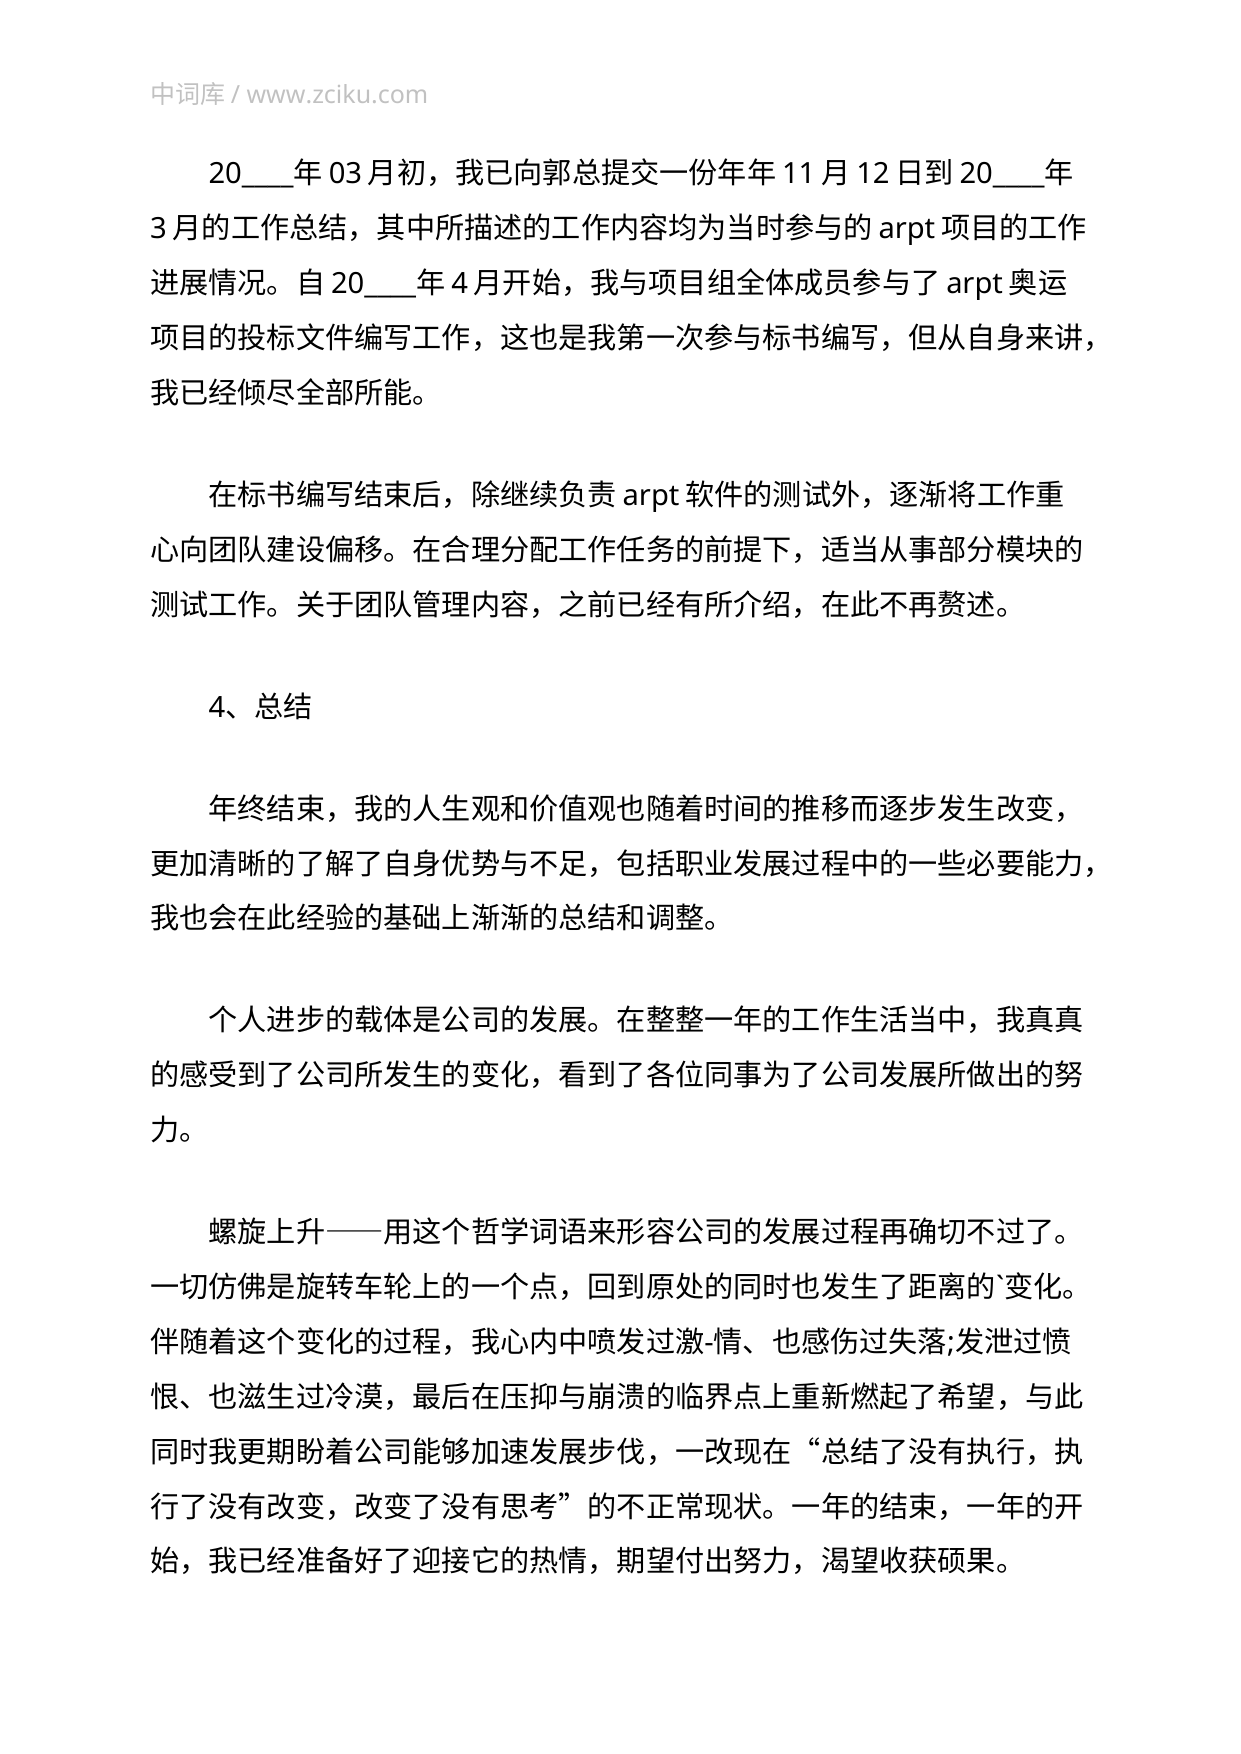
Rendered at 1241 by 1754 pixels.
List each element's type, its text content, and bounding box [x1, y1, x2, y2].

text 4、总结 [150, 683, 1090, 726]
text 20____年03月初，我已向郭总提交一份年年11月12日到20____年3月的工作总结，其中所描述的工作内容均为当时参与的arpt项目的工作进展情况。自20____年4月开始，我与项目组全体成员参与了arpt奥运项目的投标文件编写工作，这也是我第一次参与标书编写，但从自身来讲，我已经倾尽全部所能。 [150, 150, 1090, 412]
text 年终结束，我的人生观和价值观也随着时间的推移而逐步发生改变，更加清晰的了解了自身优势与不足，包括职业发展过程中的一些必要能力，我也会在此经验的基础上渐渐的总结和调整。 [150, 785, 1090, 937]
text 螺旋上升——用这个哲学词语来形容公司的发展过程再确切不过了。一切仿佛是旋转车轮上的一个点，回到原处的同时也发生了距离的`变化。伴随着这个变化的过程，我心内中喷发过激-情、也感伤过失落;发泄过愤恨、也滋生过冷漠，最后在压抑与崩溃的临界点上重新燃起了希望，与此同时我更期盼着公司能够加速发展步伐，一改现在“总结了没有执行，执行了没有改变，改变了没有思考”的不正常现状。一年的结束，一年的开始，我已经准备好了迎接它的热情，期望付出努力，渴望收获硕果。 [150, 1208, 1090, 1580]
text 个人进步的载体是公司的发展。在整整一年的工作生活当中，我真真的感受到了公司所发生的变化，看到了各位同事为了公司发展所做出的努力。 [150, 997, 1090, 1149]
text 在标书编写结束后，除继续负责arpt软件的测试外，逐渐将工作重心向团队建设偏移。在合理分配工作任务的前提下，适当从事部分模块的测试工作。关于团队管理内容，之前已经有所介绍，在此不再赘述。 [150, 472, 1090, 624]
